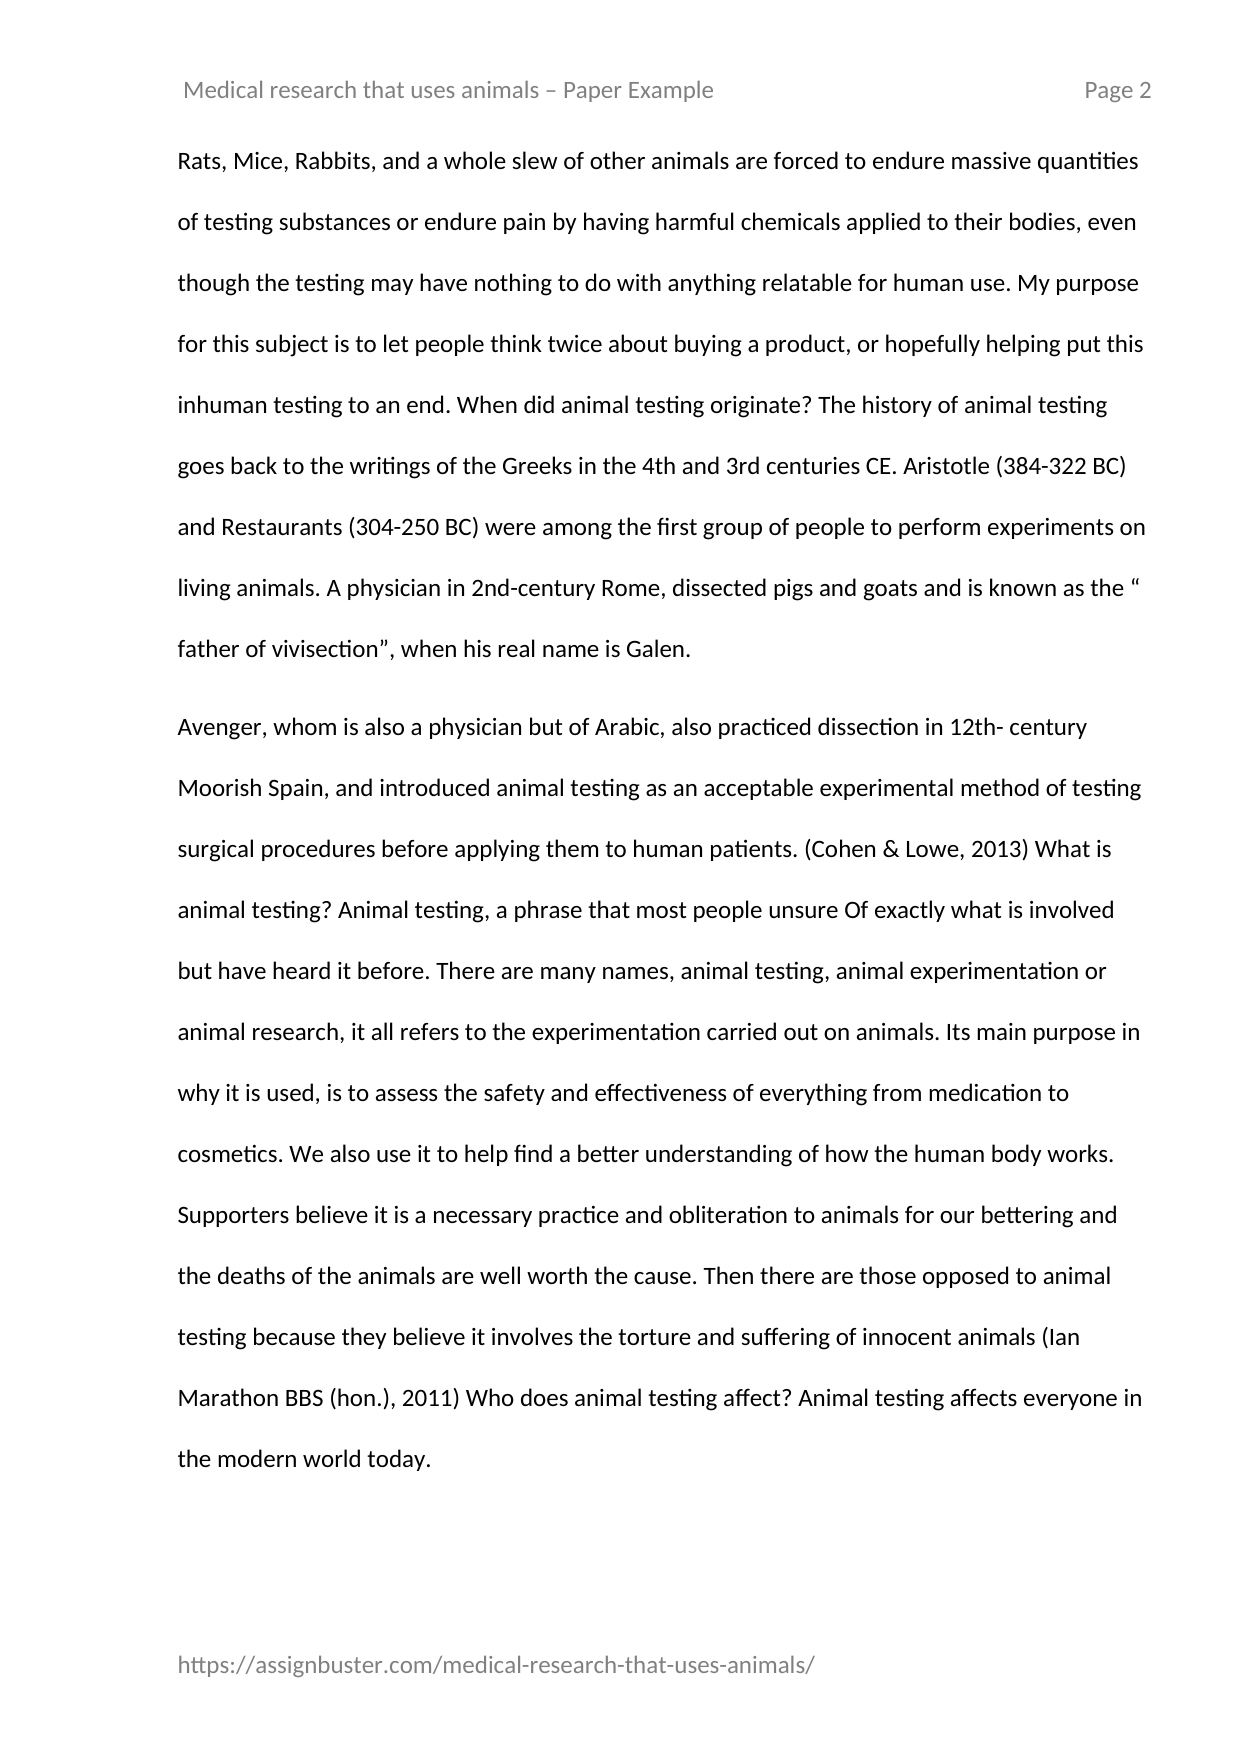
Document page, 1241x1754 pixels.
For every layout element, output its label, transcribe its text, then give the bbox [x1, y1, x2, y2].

text Avenger, whom is also a physician but of Arabic, also practiced dissection in 12th- century Moorish Spain, and introduced animal testing as an acceptable experimental method of testing surgical procedures before applying them to human patients. (Cohen & Lowe, 2013) What is animal testing? Animal testing, a phrase that most people unsure Of exactly what is involved but have heard it before. There are many names, animal testing, animal experimentation or animal research, it all refers to the experimentation carried out on animals. Its main purpose in why it is used, is to assess the safety and effectiveness of everything from medication to cosmetics. We also use it to help find a better understanding of how the human body works. Supporters believe it is a necessary practice and obliteration to animals for our bettering and the deaths of the animals are well worth the cause. Then there are those opposed to animal testing because they believe it involves the torture and suffering of innocent animals (Ian Marathon BBS (hon.), 2011) Who does animal testing affect? Animal testing affects everyone in the modern world today. [177, 711, 1152, 1474]
text Rats, Mice, Rabbits, and a whole slew of other animals are forced to endure massive quantities of testing substances or endure pain by having harmful chemicals applied to their bodies, even though the testing may have nothing to do with anything relatable for human use. My purpose for this subject is to let people think twice about buying a product, or hopefully helping put this inhuman testing to an end. When did animal testing originate? The history of animal testing goes back to the writings of the Greeks in the 4th and 3rd centuries CE. Aristotle (384-322 BC) and Restaurants (304-250 BC) were among the first group of people to perform experiments on living animals. A physician in 2nd-century Rome, dissected pigs and goats and is known as the “ father of vivisection”, when his real name is Galen. [177, 145, 1152, 664]
